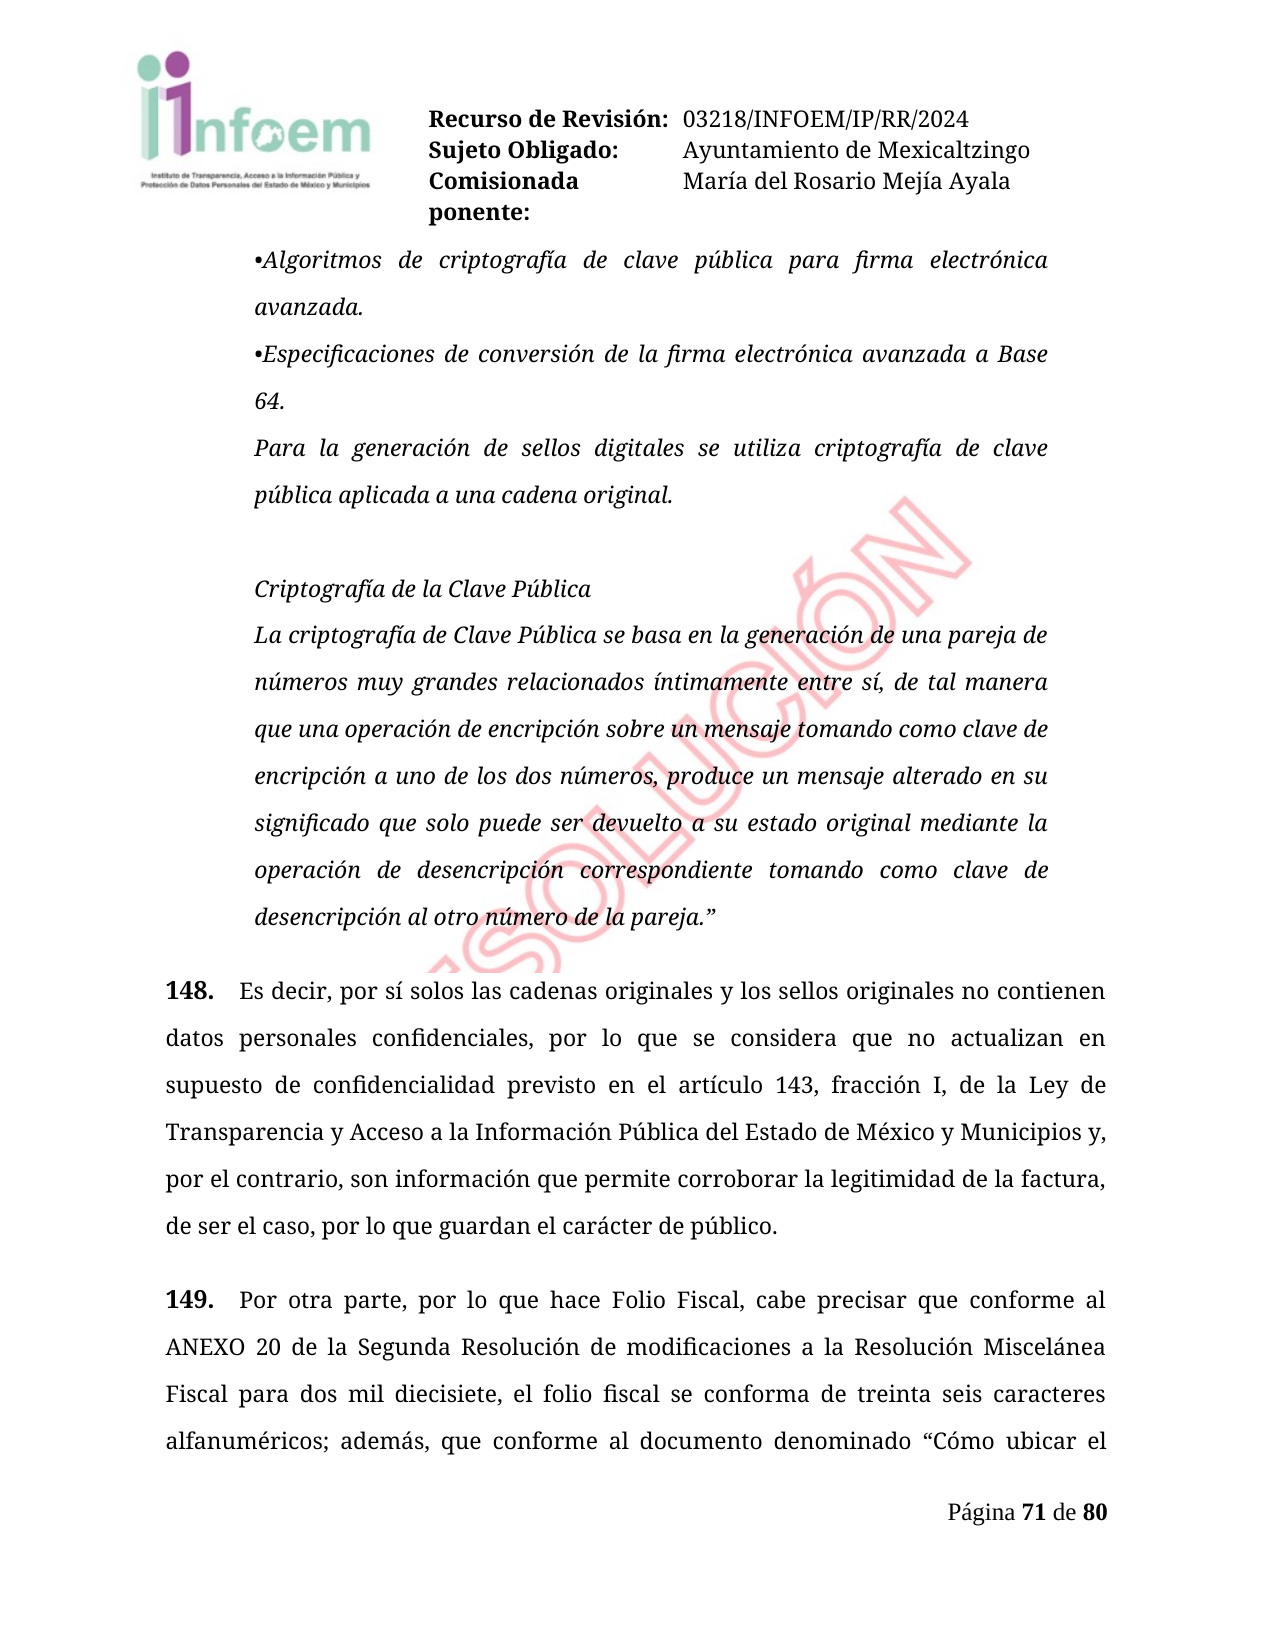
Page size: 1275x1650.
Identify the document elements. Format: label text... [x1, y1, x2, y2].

list La criptografía de Clave Pública se basa en la generación de una pareja de números muy grandes relacionados íntimamente entre sí, de tal manera que una operación de encripción sobre un mensaje tomando como clave de encripción a uno de los dos números, produce un mensaje alterado en su significado que solo puede ser devuelto a su estado original mediante la operación de desencripción correspondiente tomando como clave de desencripción al otro número de la pareja.” [254, 619, 1051, 932]
list •Especificaciones de conversión de la firma electrónica avanzada a Base 64. [254, 338, 1051, 416]
text Para la generación de sellos digitales se utiliza criptografía de clave pública aplicada a una cadena original. [254, 432, 1051, 510]
list Es decir, por sí solos las cadenas originales y los sellos originales no contienen datos personales confidenciales, por lo que se considera que no actualizan en supuesto de confidencialidad previsto en el artículo 143, fracción I, de la Ley de Transparencia y Acceso a la Información Pública del Estado de México y Municipios y, por el contrario, son información que permite corroborar la legitimidad de la factura, de ser el caso, por lo que guardan el carácter de público. [165, 973, 1107, 1241]
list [165, 1282, 1107, 1456]
list Criptografía de la Clave Pública [254, 573, 1051, 604]
list •Algoritmos de criptografía de clave pública para firma electrónica avanzada. [254, 244, 1051, 323]
picture [22, 0, 1251, 1594]
